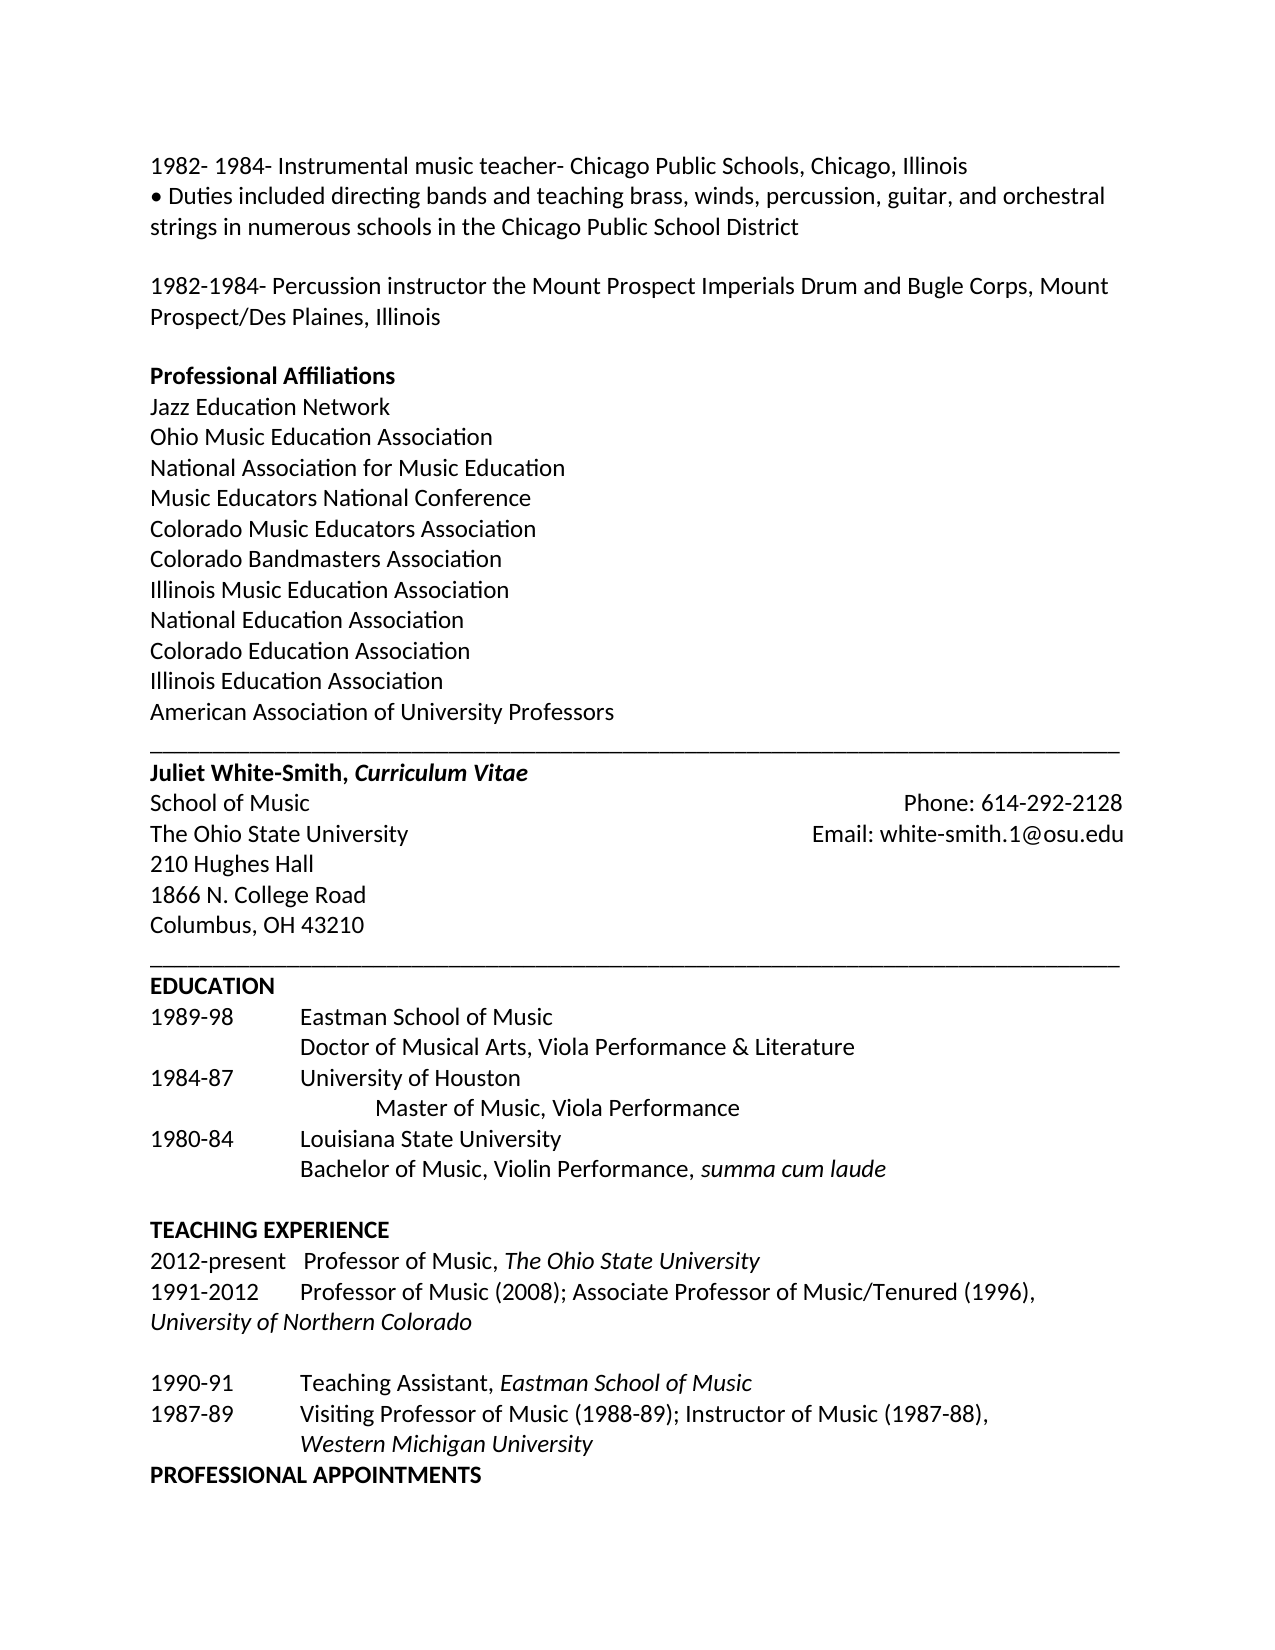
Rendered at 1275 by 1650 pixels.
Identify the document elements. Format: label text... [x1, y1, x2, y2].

text EDUCATION [150, 971, 1125, 1001]
text PROFESSIONAL APPOINTMENTS [150, 1459, 1125, 1489]
text ______________________________________________________________________________ [150, 726, 1125, 757]
text National Association for Music Education [150, 452, 1125, 482]
text Colorado Bandmasters Association [150, 543, 1125, 574]
text 1982- 1984- Instrumental music teacher- Chicago Public Schools, Chicago, Illinois [150, 150, 1125, 181]
text 2012-present Professor of Music, The Ohio State University [150, 1245, 1125, 1276]
text Illinois Music Education Association [150, 574, 1125, 604]
text • Duties included directing bands and teaching brass, winds, percussion, guitar, and orchestral strings in numerous schools in the Chicago Public School District [150, 181, 1125, 242]
text 210 Hughes Hall [150, 848, 1125, 879]
text Columbus, OH 43210 [150, 909, 1125, 940]
text Jazz Education Network [150, 391, 1125, 421]
text 1984-87 University of Houston [150, 1062, 1125, 1093]
text The Ohio State University Email: white-smith.1@osu.edu [150, 818, 1125, 848]
text American Association of University Professors [150, 696, 1125, 726]
text Colorado Education Association [150, 635, 1125, 665]
text 1987-89 Visiting Professor of Music (1988-89); Instructor of Music (1987-88), [150, 1398, 1125, 1428]
text 1990-91 Teaching Assistant, Eastman School of Music [150, 1367, 1125, 1398]
text National Education Association [150, 604, 1125, 635]
text Ohio Music Education Association [150, 421, 1125, 452]
text ______________________________________________________________________________ [150, 940, 1125, 971]
text Illinois Education Association [150, 665, 1125, 696]
text 1991-2012 Professor of Music (2008); Associate Professor of Music/Tenured (1996), University of Northern Colorado [150, 1276, 1125, 1337]
text TEACHING EXPERIENCE [150, 1215, 1125, 1245]
text 1866 N. College Road [150, 879, 1125, 909]
text 1980-84 Louisiana State University Bachelor of Music, Violin Performance, summa cum laude [150, 1123, 1125, 1184]
text Professional Affiliations [150, 360, 1125, 391]
text Western Michigan University [150, 1428, 1125, 1459]
text Doctor of Musical Arts, Viola Performance & Literature [225, 1032, 1125, 1062]
text School of Music Phone: 614-292-2128 [150, 787, 1125, 818]
text 1989-98 Eastman School of Music [150, 1001, 1125, 1032]
text 1982-1984- Percussion instructor the Mount Prospect Imperials Drum and Bugle Corps, Mount Prospect/Des Plaines, Illinois [150, 270, 1125, 331]
text Music Educators National Conference [150, 482, 1125, 513]
text Master of Music, Viola Performance [150, 1093, 1125, 1123]
text Juliet White-Smith, Curriculum Vitae [150, 757, 1125, 787]
text Colorado Music Educators Association [150, 513, 1125, 543]
